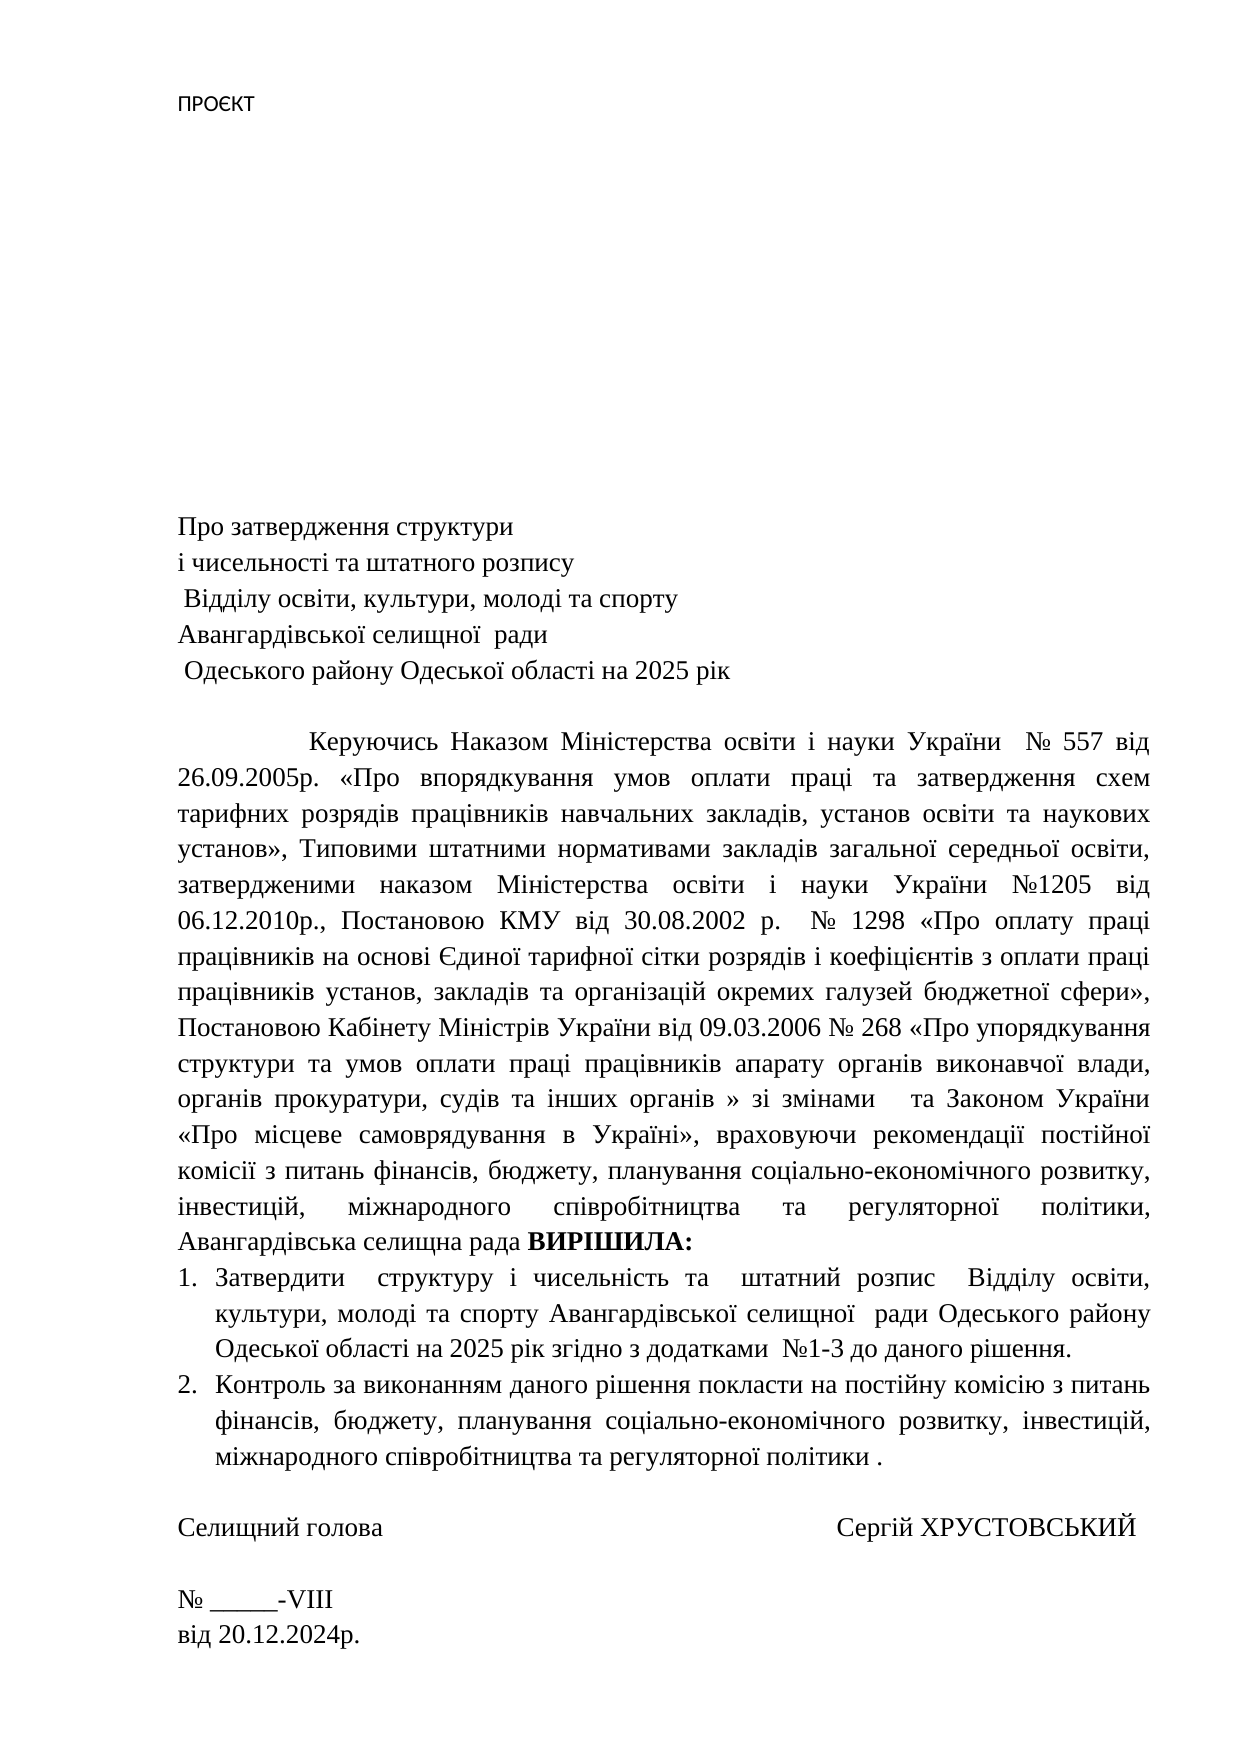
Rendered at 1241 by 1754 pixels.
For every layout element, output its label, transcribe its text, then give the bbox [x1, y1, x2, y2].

text № _____-VIIІ [177, 1583, 1152, 1614]
text Відділу освіти, культури, молоді та спорту [177, 582, 1152, 613]
text Авангардівської селищної ради [177, 618, 1152, 649]
list Контроль за виконанням даного рішення покласти на постійну комісію з питань фінансів, бюджету, планування соціально-економічного розвитку, інвестицій, міжнародного співробітництва та регуляторної політики . [177, 1368, 1152, 1471]
text Про затвердження структури [177, 511, 1152, 542]
text Одеського району Одеської області на 2025 рік [177, 654, 1152, 685]
text Керуючись Наказом Міністерства освіти і науки України № 557 від 26.09.2005р. «Про впорядкування умов оплати праці та затвердження схем тарифних розрядів працівників навчальних закладів, установ освіти та наукових установ», Типовими штатними нормативами закладів загальної середньої освіти, затвердженими наказом Міністерства освіти і науки України №1205 від 06.12.2010р., Постановою КМУ від 30.08.2002 р. № 1298 «Про оплату праці працівників на основі Єдиної тарифної сітки розрядів і коефіцієнтів з оплати праці працівників установ, закладів та організацій окремих галузей бюджетної сфери», Постановою Кабінету Міністрів України від 09.03.2006 № 268 «Про упорядкування структури та умов оплати праці працівників апарату органів виконавчої влади, органів прокуратури, судів та інших органів » зі змінами та Законом України «Про місцеве самоврядування в Україні», враховуючи рекомендації постійної комісії з питань фінансів, бюджету, планування соціально-економічного розвитку, інвестицій, міжнародного співробітництва та регуляторної політики, Авангардівська селищна рада ВИРІШИЛА: [177, 725, 1152, 1257]
text Селищний голова Сергій ХРУСТОВСЬКИЙ [177, 1511, 1152, 1542]
text ПРОЄКТ [177, 89, 1152, 117]
text і чисельності та штатного розпису [177, 546, 1152, 577]
list Затвердити структуру і чисельність та штатний розпис Відділу освіти, культури, молоді та спорту Авангардівської селищної ради Одеського району Одеської області на 2025 рік згідно з додатками №1-3 до даного рішення. [177, 1261, 1152, 1364]
text від 20.12.2024р. [177, 1618, 1152, 1649]
